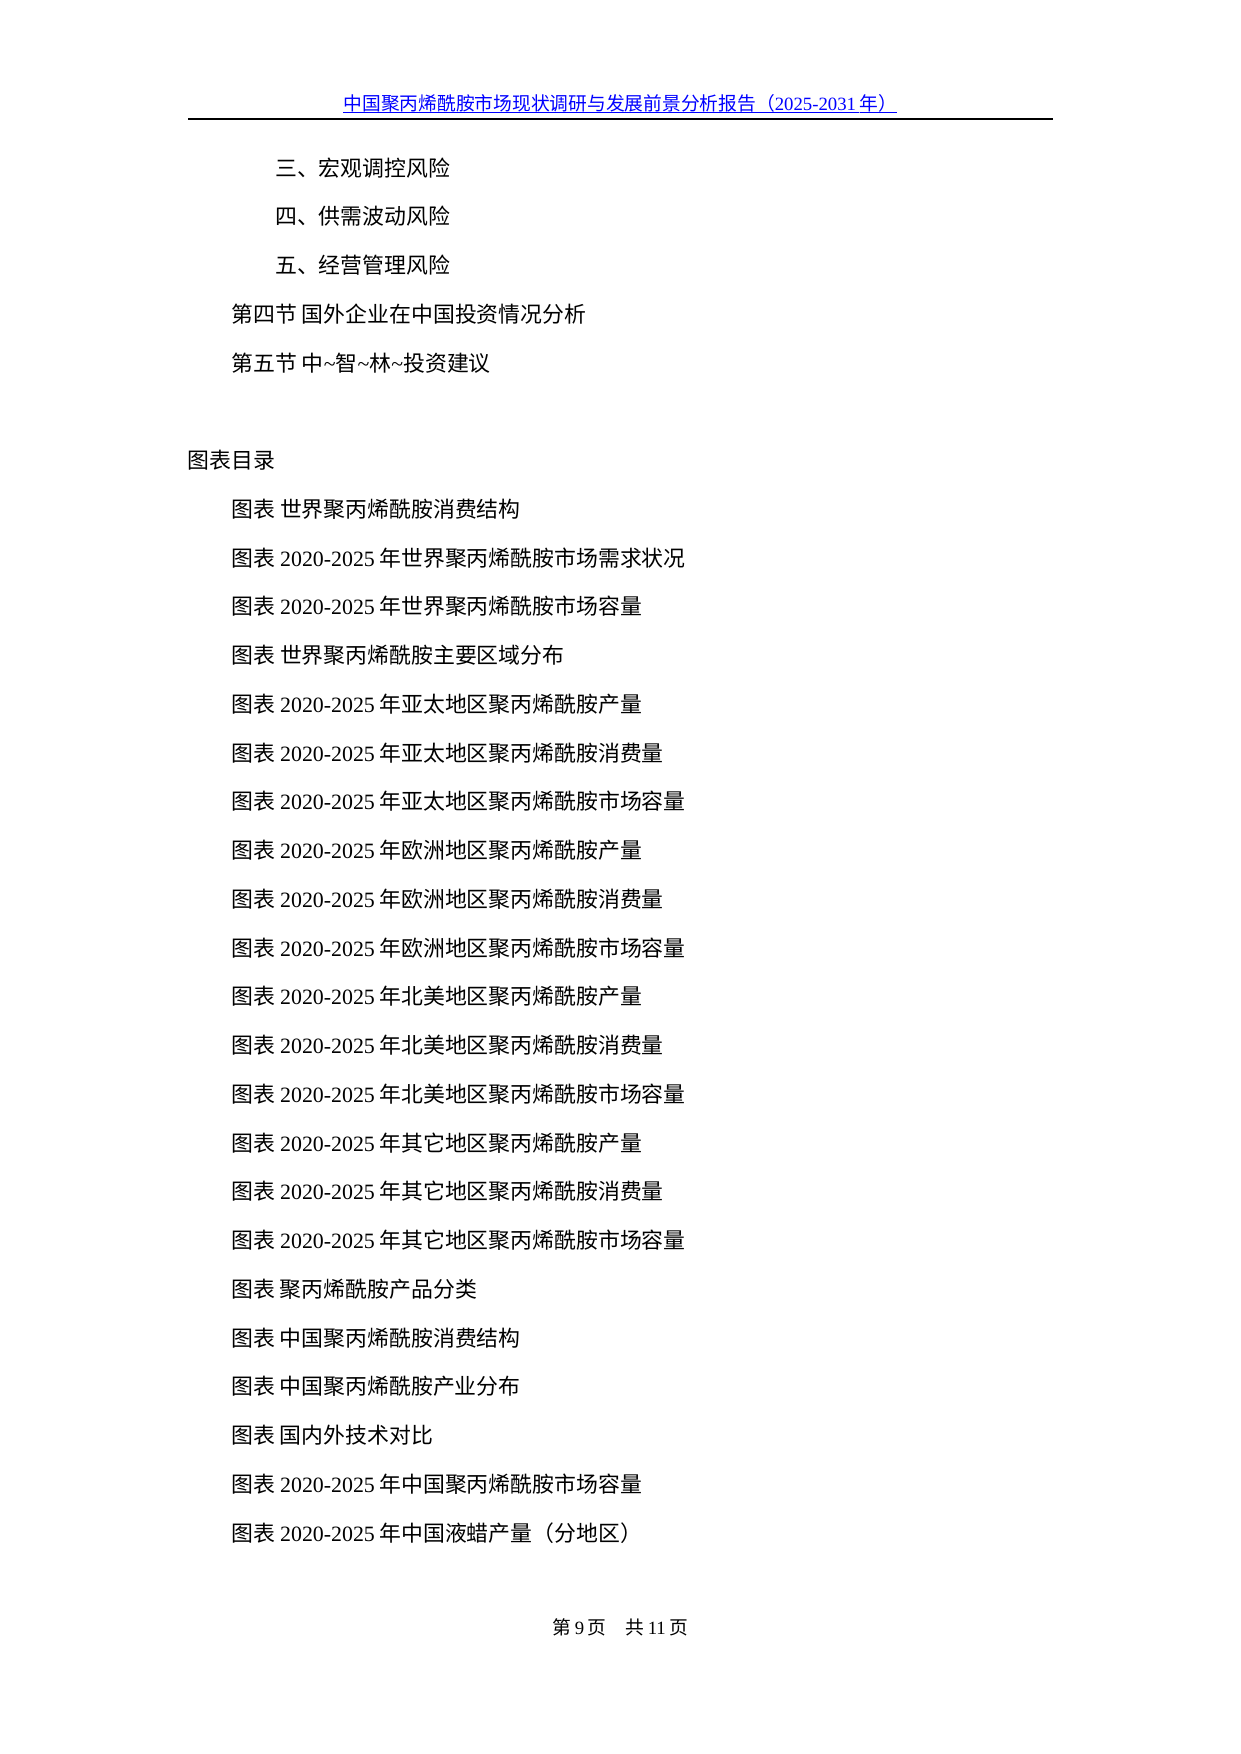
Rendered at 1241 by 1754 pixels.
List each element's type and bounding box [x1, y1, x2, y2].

text [187, 150, 1053, 1548]
